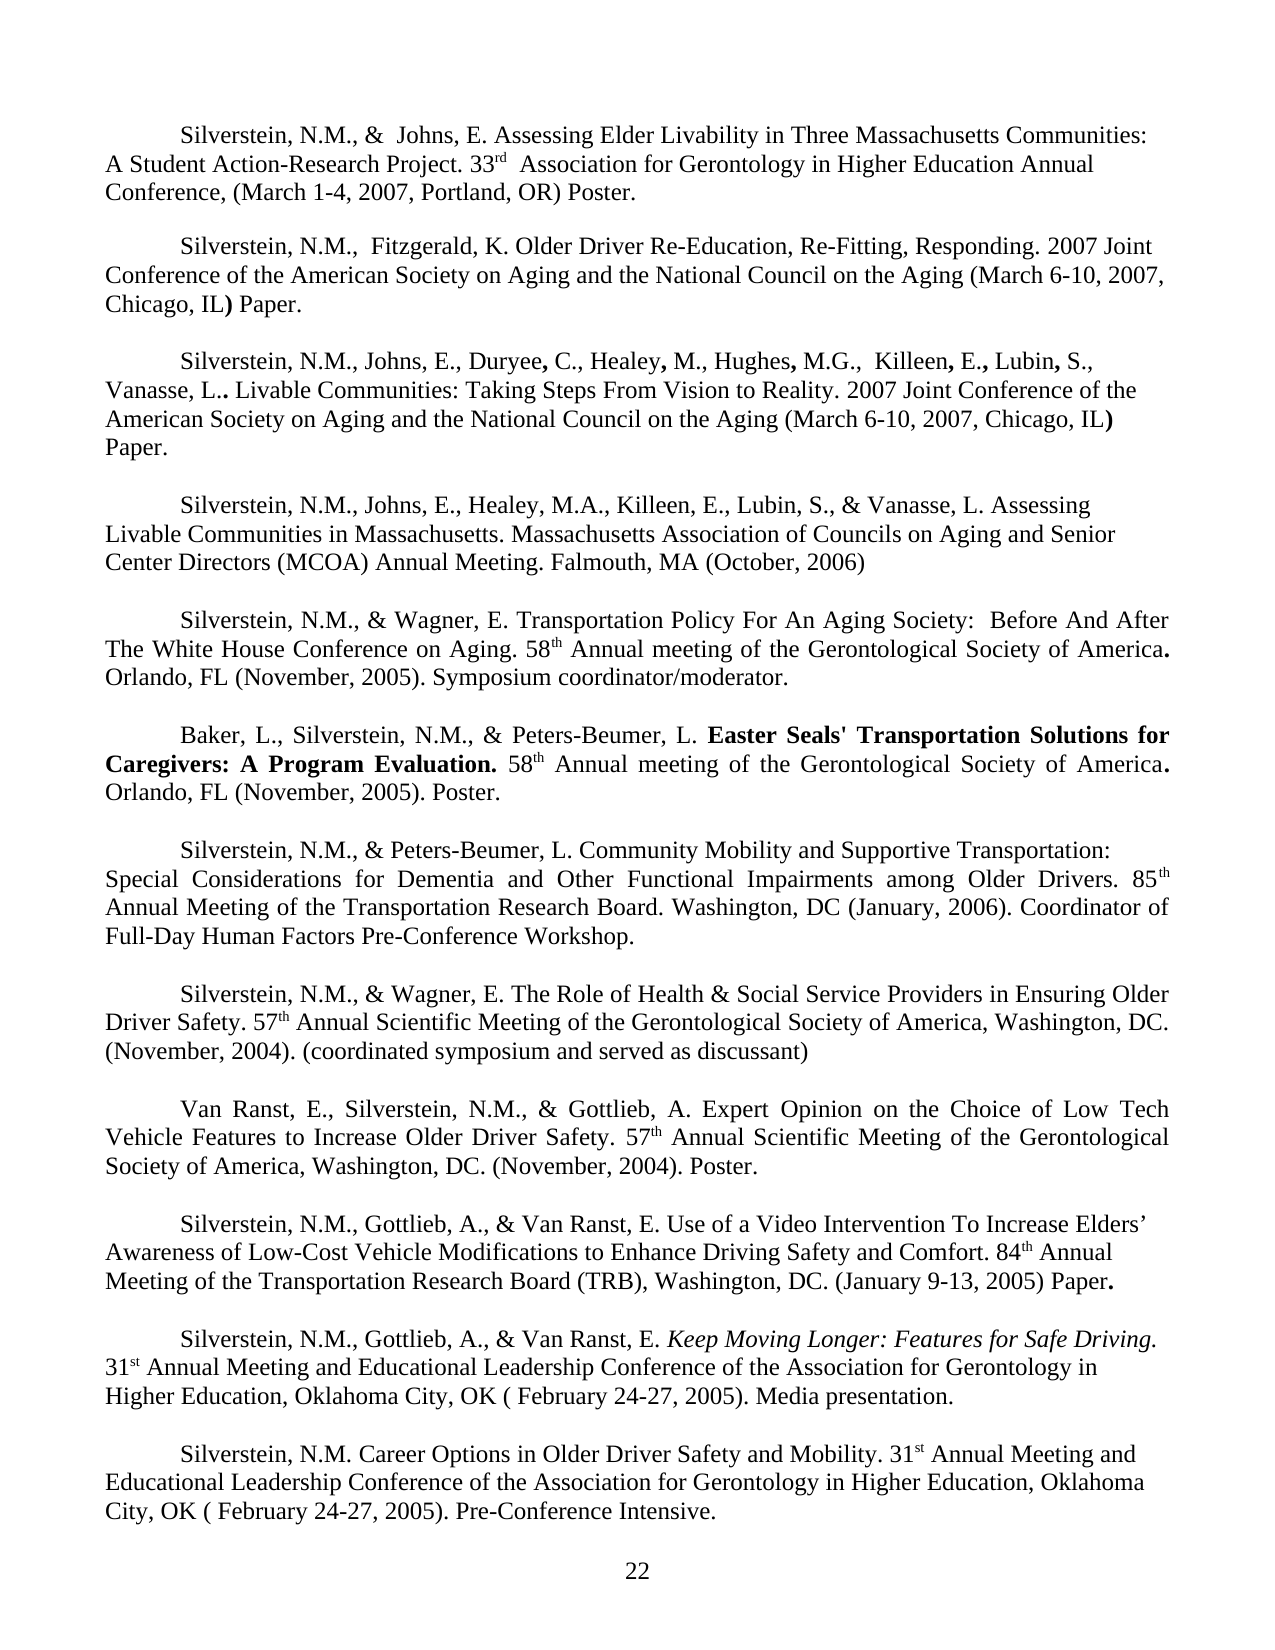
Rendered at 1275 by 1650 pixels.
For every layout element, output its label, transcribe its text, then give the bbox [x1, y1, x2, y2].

subtitle Baker, L., , & Peters-Beumer, L. Easter Seals' Transportation Solutions for Caregivers: A Program Evaluation. 58th Annual meeting of the Gerontological Society of America. (November, 2005). Poster. [105, 720, 1170, 806]
text Van Ranst, E., Silverstein, N.M., & Gottlieb, A. Expert Opinion on the Choice of Low Tech Vehicle Features to Increase Older Driver Safety. 57th Annual Scientific Meeting of the Gerontological Society of America, Washington, DC. (November, 2004). Poster. [30, 1094, 1170, 1180]
text , Fitzgerald, K. Older Driver Re-Education, Re-Fitting, Responding. 2007 Joint Conference of the American Society on Aging and the National Council on the Aging (March 6-10, 2007, Chicago, IL) Paper. [105, 231, 1170, 317]
text , , & Johns, E. Assessing Elder Livability in Three Communities: A Student Action-Research Project. 33rd Association for Gerontology in Higher Education Annual Conference, (March 1-4, 2007, ) Poster. [105, 120, 1170, 206]
text , Gottlieb, A., & Van Ranst, E. Keep Moving Longer: Features for Safe Driving. 31st Annual Meeting and Educational Leadership Conference of the Association for Gerontology in Higher Education, ( ). Media presentation. [105, 1324, 1170, 1410]
text , & Peters-Beumer, L. Community Mobility and Supportive Transportation: [30, 835, 1170, 864]
text Silverstein, N.M., Johns, E., Healey, M.A., Killeen, E., Lubin, S., & Vanasse, L. Assessing Livable Communities in Massachusetts. Massachusetts Association of Councils on Aging and Senior Center Directors (MCOA) Annual Meeting. (October, 2006) [105, 490, 1170, 605]
text Silverstein, N.M. Career Options in Older Driver Safety and Mobility. 31st Annual Meeting and Educational Leadership Conference of the Association for Gerontology in Higher Education, ( ). Pre-Conference Intensive. [105, 1439, 1170, 1525]
text Special Considerations for Dementia and Other Functional Impairments among Older Drivers. 85th Annual Meeting of the Transportation Research Board. (January, 2006). Coordinator of Full-Day Human Factors Pre-Conference Workshop. [105, 864, 1170, 950]
text , , Johns, E., Duryee, C., Healey, M., Hughes, M.G., Killeen, E., Lubin, S., Vanasse, L.. Livable Communities: Taking Steps From Vision to Reality. 2007 Joint Conference of the American Society on Aging and the National Council on the Aging (March 6-10, 2007, Chicago, IL) Paper. [105, 346, 1170, 461]
text Silverstein, N.M., & Wagner, E. The Role of Health & Social Service Providers in Ensuring Older Driver Safety. 57th Annual Scientific Meeting of the Gerontological Society of America, Washington, DC. (November, 2004). (coordinated symposium and served as discussant) [105, 979, 1170, 1065]
text , Gottlieb, A., & Van Ranst, E. Use of a Video Intervention To Increase Elders’ Awareness of Low-Cost Vehicle Modifications to Enhance Driving Safety and Comfort. 84th Annual Meeting of the Transportation Research Board (TRB), Washington, DC. () Paper. [105, 1209, 1170, 1295]
subtitle , & Wagner, E. Transportation Policy For An Aging Society: Before And After The White House Conference on Aging. 58th Annual meeting of the Gerontological Society of America. (November, 2005). Symposium coordinator/moderator. [105, 605, 1170, 691]
